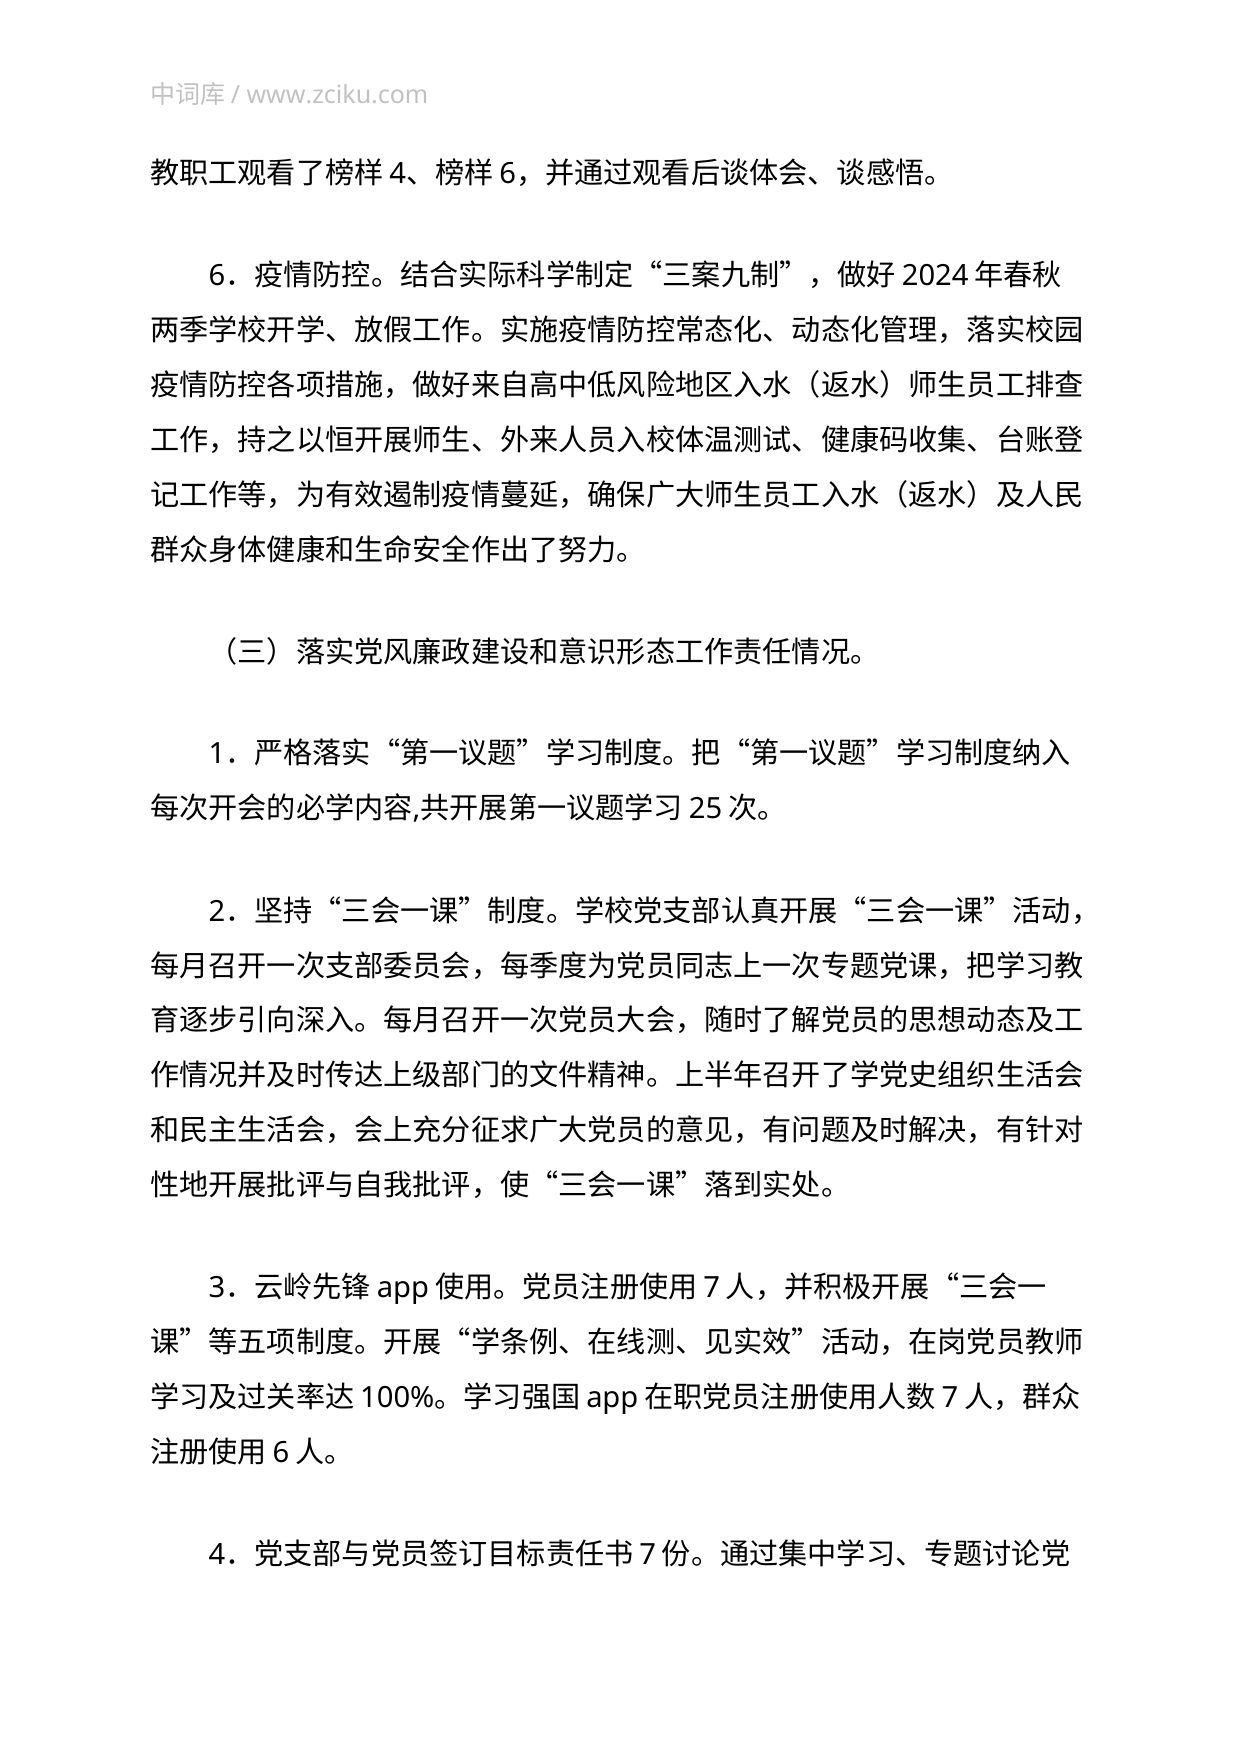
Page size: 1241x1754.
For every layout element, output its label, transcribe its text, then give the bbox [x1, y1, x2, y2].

text 1．严格落实“第一议题”学习制度。把“第一议题”学习制度纳入每次开会的必学内容,共开展第一议题学习25次。 [150, 730, 1090, 827]
text 2．坚持“三会一课”制度。学校党支部认真开展“三会一课”活动，每月召开一次支部委员会，每季度为党员同志上一次专题党课，把学习教育逐步引向深入。每月召开一次党员大会，随时了解党员的思想动态及工作情况并及时传达上级部门的文件精神。上半年召开了学党史组织生活会和民主生活会，会上充分征求广大党员的意见，有问题及时解决，有针对性地开展批评与自我批评，使“三会一课”落到实处。 [150, 887, 1090, 1204]
text 3．云岭先锋app使用。党员注册使用7人，并积极开展“三会一课”等五项制度。开展“学条例、在线测、见实效”活动，在岗党员教师学习及过关率达100%。学习强国app在职党员注册使用人数7人，群众注册使用6人。 [150, 1263, 1090, 1471]
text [150, 1530, 1090, 1573]
text （三）落实党风廉政建设和意识形态工作责任情况。 [150, 628, 1090, 671]
text 6．疫情防控。结合实际科学制定“三案九制”，做好2024年春秋两季学校开学、放假工作。实施疫情防控常态化、动态化管理，落实校园疫情防控各项措施，做好来自高中低风险地区入水（返水）师生员工排查工作，持之以恒开展师生、外来人员入校体温测试、健康码收集、台账登记工作等，为有效遏制疫情蔓延，确保广大师生员工入水（返水）及人民群众身体健康和生命安全作出了努力。 [150, 252, 1090, 569]
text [150, 150, 1090, 192]
